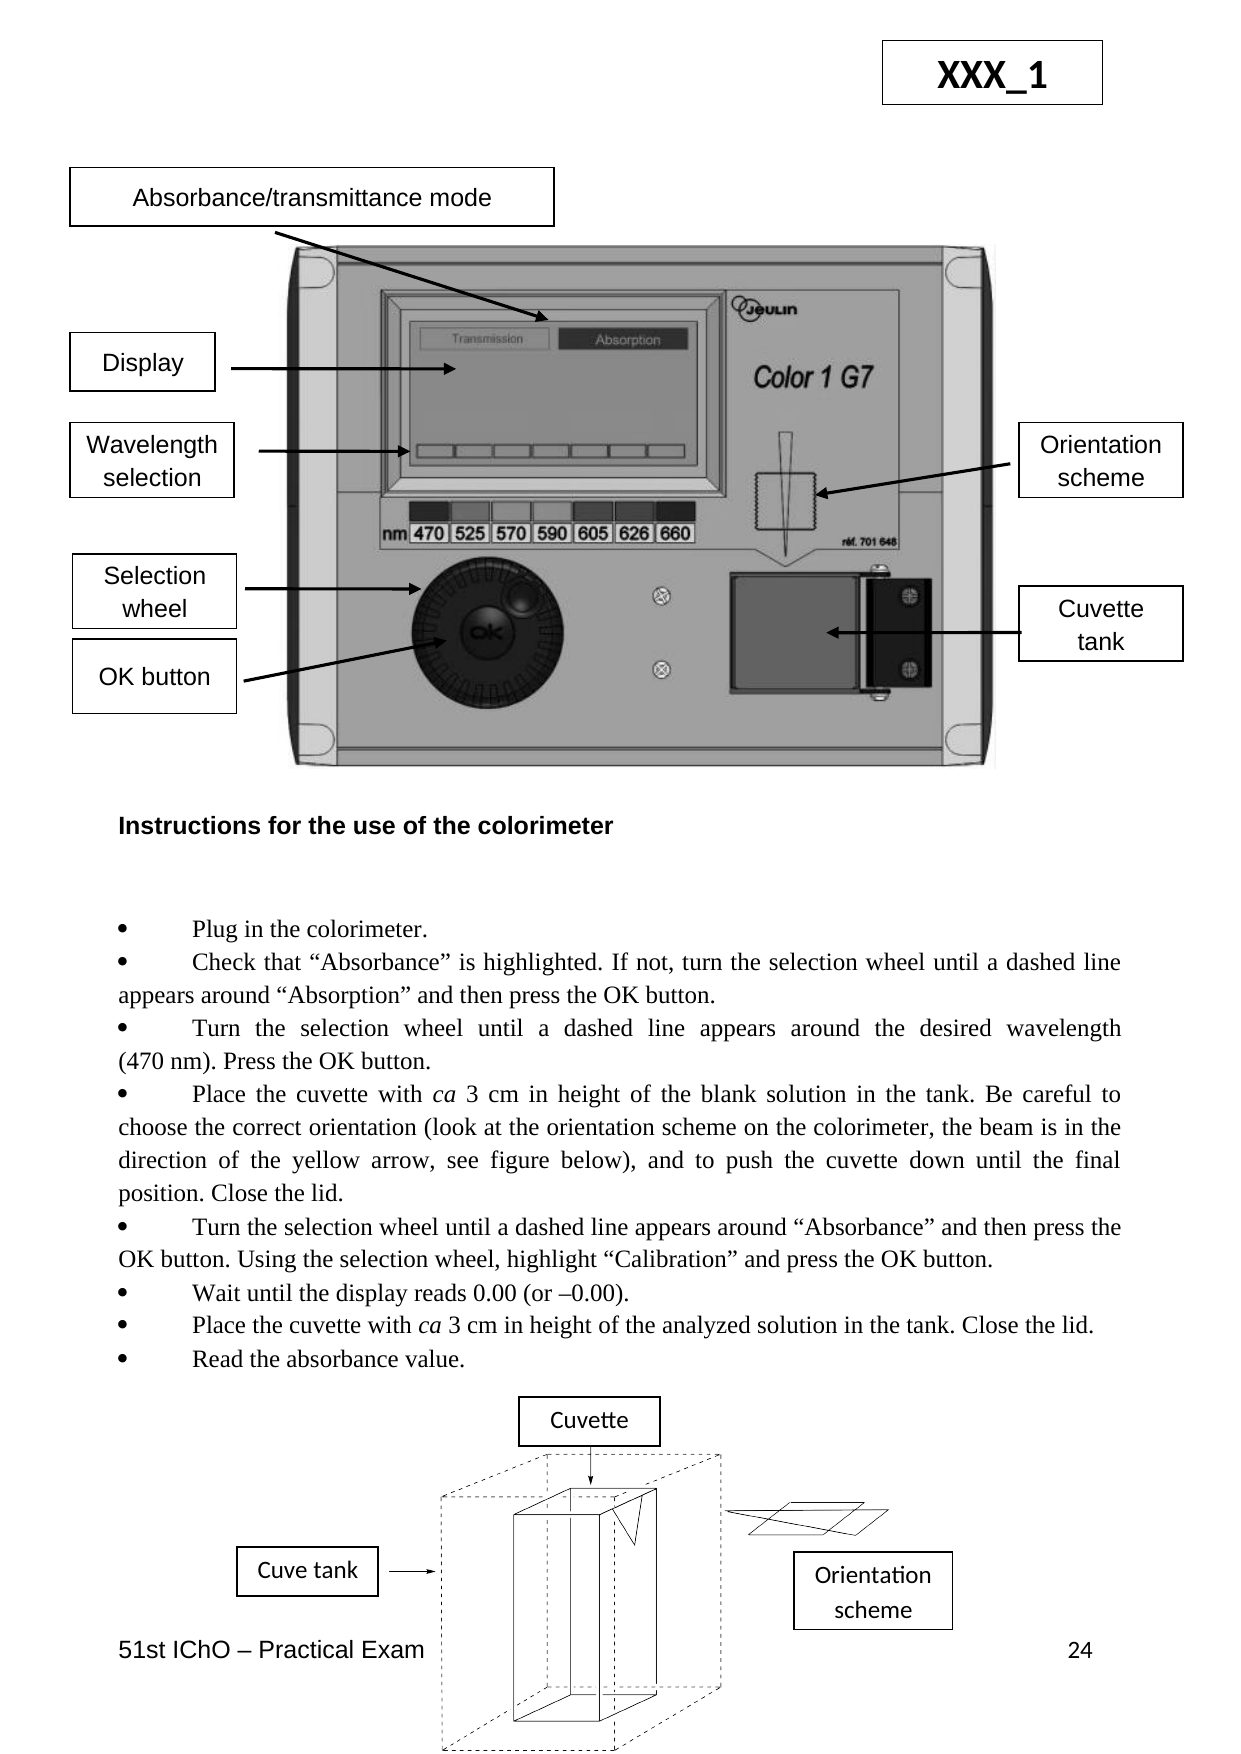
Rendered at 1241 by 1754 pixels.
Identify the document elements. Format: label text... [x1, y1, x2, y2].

text Read the absorbance value. [118, 1344, 1122, 1372]
text Place the cuvette with ca 3 cm in height of the analyzed solution in the tank. Close the lid. [118, 1311, 1122, 1339]
text Turn the selection wheel until a dashed line appears around “Absorbance” and then press the OK button. Using the selection wheel, highlight “Calibration” and press the OK button. [118, 1212, 1122, 1273]
subtitle Instructions for the use of the colorimeter [118, 156, 1122, 839]
text Place the cuvette with ca 3 cm in height of the blank solution in the tank. Be careful to choose the correct orientation (look at the orientation scheme on the colorimeter, the beam is in the direction of the yellow arrow, see figure below), and to push the cuvette down until the final position. Close the lid. [118, 1079, 1122, 1207]
text Plug in the colorimeter. [118, 914, 1122, 943]
picture [386, 1438, 892, 1754]
text Wait until the display reads 0.00 (or ‒0.00). [118, 1278, 1122, 1306]
text Turn the selection wheel until a dashed line appears around the desired wavelength (470 nm). Press the OK button. [118, 1013, 1122, 1075]
text Check that “Absorbance” is highlighted. If not, turn the selection wheel until a dashed line appears around “Absorption” and then press the OK button. [118, 947, 1122, 1009]
